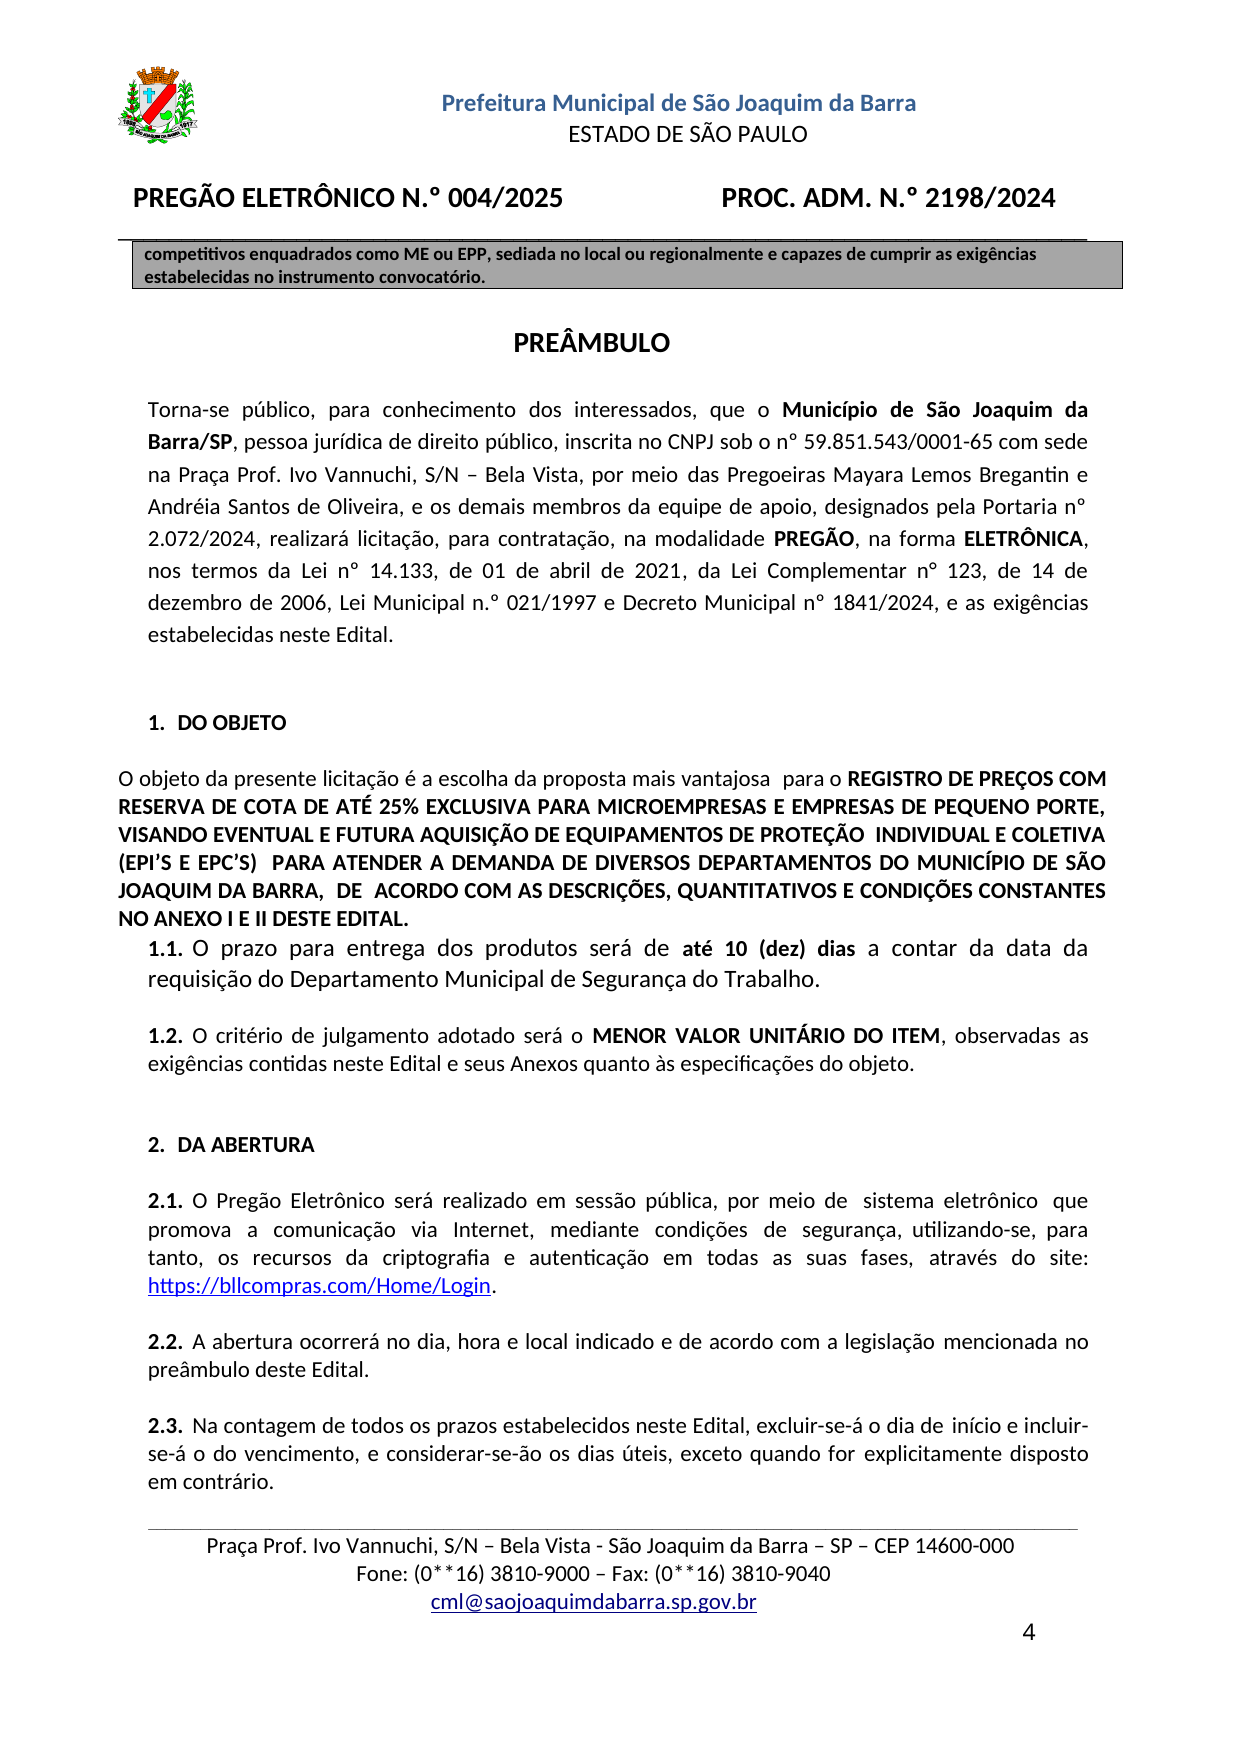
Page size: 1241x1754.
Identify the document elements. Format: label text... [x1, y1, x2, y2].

list O Pregão Eletrônico será realizado em sessão pública, por meio de sistema eletrônico que promova a comunicação via Internet, mediante condições de segurança, utilizando-se, para tanto, os recursos da criptografia e autenticação em todas as suas fases, através do site: https://bllcompras.com/Home/Login. [148, 1187, 1089, 1299]
list O prazo para entrega dos produtos será de até 10 (dez) dias a contar da data da requisição do Departamento Municipal de Segurança do Trabalho. [148, 932, 1089, 993]
list Na contagem de todos os prazos estabelecidos neste Edital, excluir-se-á o dia de início e incluir-se-á o do vencimento, e considerar-se-ão os dias úteis, exceto quando for explicitamente disposto em contrário. [148, 1411, 1089, 1495]
list O critério de julgamento adotado será o MENOR VALOR UNITÁRIO DO ITEM, observadas as exigências contidas neste Edital e seus Anexos quanto às especificações do objeto. [148, 1022, 1089, 1078]
text O objeto da presente licitação é a escolha da proposta mais vantajosa para o REGISTRO DE PREÇOS COM RESERVA DE COTA DE ATÉ 25% EXCLUSIVA PARA MICROEMPRESAS E EMPRESAS DE PEQUENO PORTE, VISANDO EVENTUAL E FUTURA AQUISIÇÃO DE EQUIPAMENTOS DE PROTEÇÃO INDIVIDUAL E COLETIVA (EPI’S E EPC’S) PARA ATENDER A DEMANDA DE DIVERSOS DEPARTAMENTOS DO MUNICÍPIO DE SÃO JOAQUIM DA BARRA, DE ACORDO COM AS DESCRIÇÕES, QUANTITATIVOS E CONDIÇÕES CONSTANTES NO ANEXO I E II DESTE EDITAL. [118, 764, 1107, 932]
subtitle DA ABERTURA [148, 1131, 1089, 1159]
subtitle PREÂMBULO [148, 324, 1036, 360]
subtitle DO OBJETO [148, 708, 1089, 736]
text Torna-se público, para conhecimento dos interessados, que o Município de São Joaquim da Barra/SP, pessoa jurídica de direito público, inscrita no CNPJ sob o nº 59.851.543/0001-65 com sede na Praça Prof. Ivo Vannuchi, S/N – Bela Vista, por meio das Pregoeiras Mayara Lemos Bregantin e Andréia Santos de Oliveira, e os demais membros da equipe de apoio, designados pela Portaria nº 2.072/2024, realizará licitação, para contratação, na modalidade PREGÃO, na forma ELETRÔNICA, nos termos da Lei nº 14.133, de 01 de abril de 2021, da Lei Complementar n° 123, de 14 de dezembro de 2006, Lei Municipal n.º 021/1997 e Decreto Municipal nº 1841/2024, e as exigências estabelecidas neste Edital. [148, 395, 1089, 649]
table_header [133, 242, 1122, 288]
list A abertura ocorrerá no dia, hora e local indicado e de acordo com a legislação mencionada no preâmbulo deste Edital. [148, 1327, 1089, 1383]
